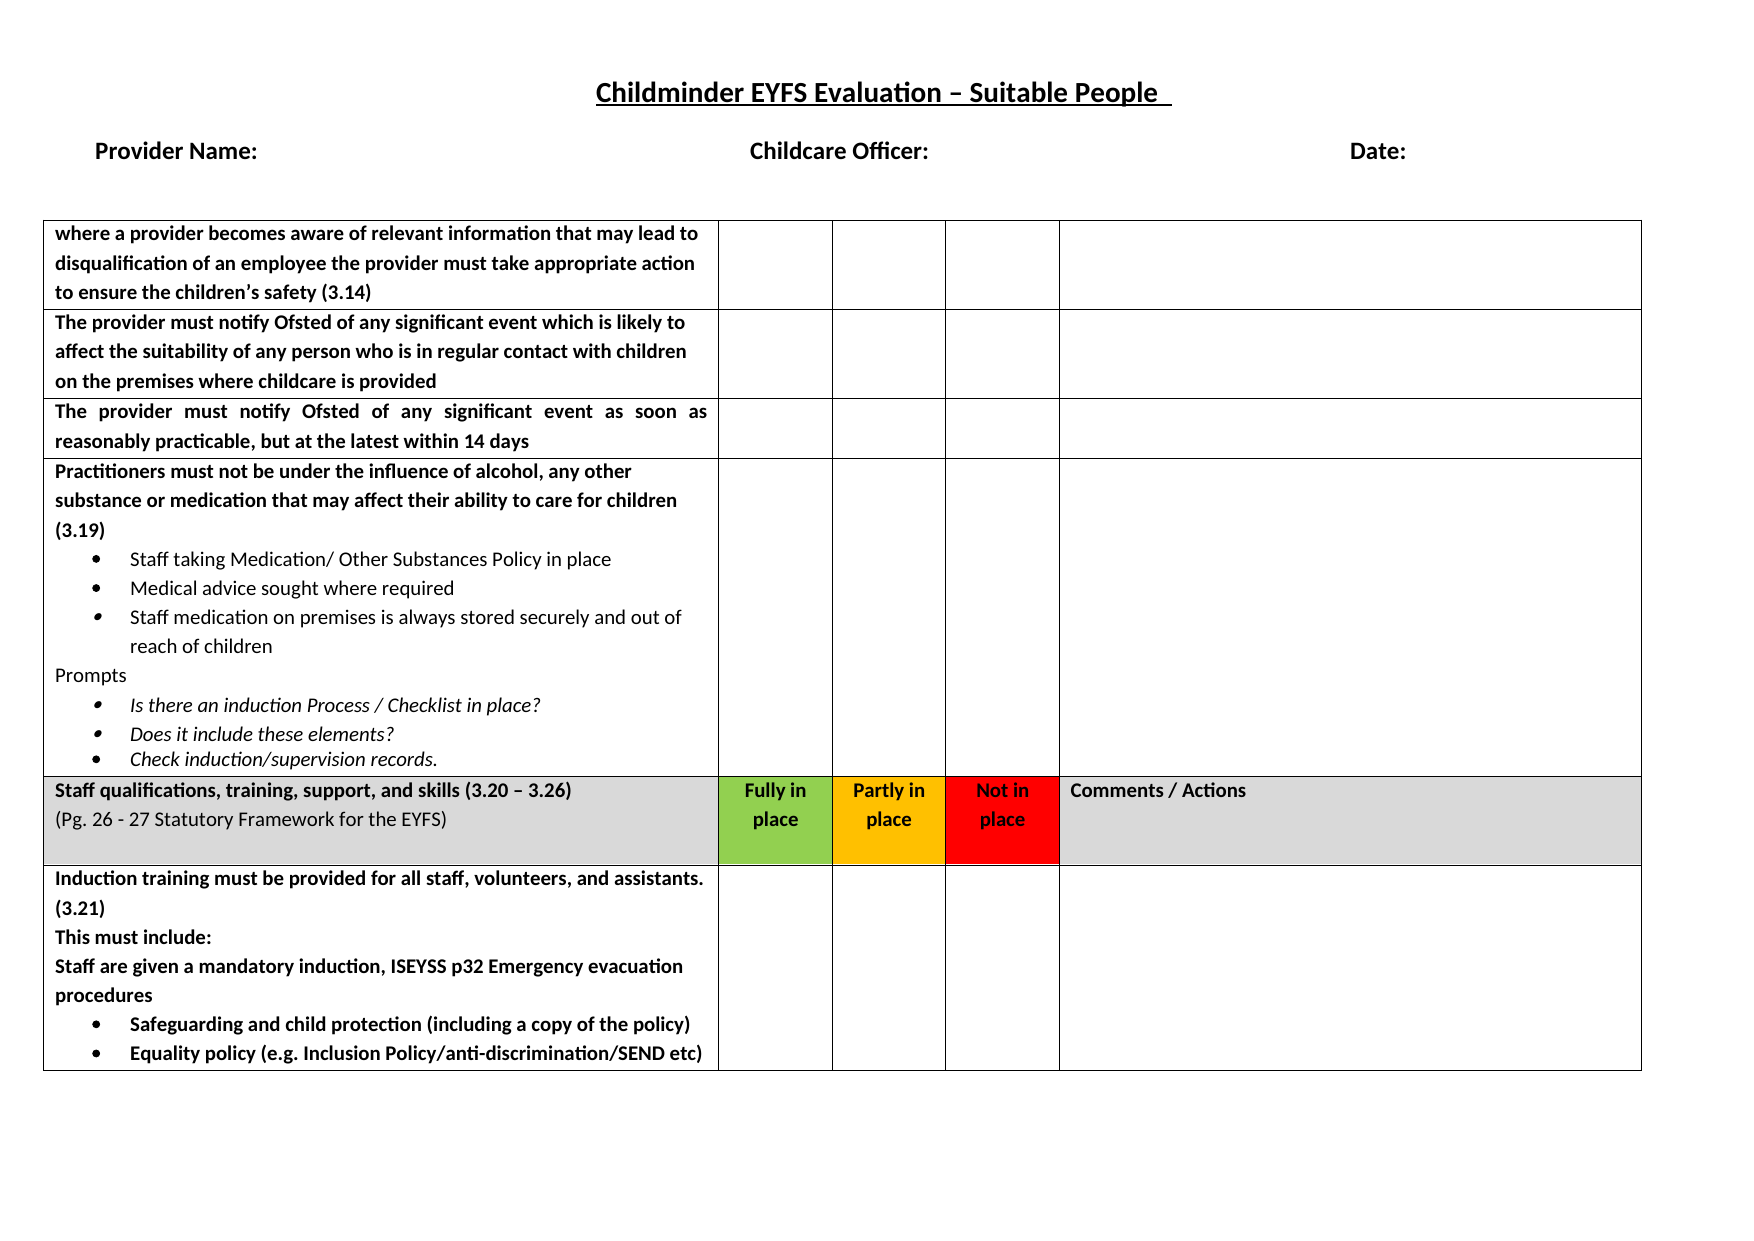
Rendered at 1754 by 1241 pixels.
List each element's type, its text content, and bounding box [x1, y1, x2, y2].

table_cell The provider must notify Ofsted of any significant event which is likely to affect the suitability of any person who is in regular contact with children on the premises where childcare is provided [44, 310, 718, 398]
table_cell Not in place [946, 777, 1059, 864]
table_cell [719, 459, 832, 776]
table_cell Comments / Actions [1060, 777, 1641, 864]
table_cell [1060, 399, 1641, 457]
table_cell Partly in place [833, 777, 945, 864]
table_cell [1060, 310, 1641, 398]
table_cell [719, 866, 832, 1070]
table_cell [833, 866, 945, 1070]
table_cell [833, 310, 945, 398]
table_cell [1060, 866, 1641, 1070]
table_cell Fully in place [719, 777, 832, 864]
table_cell The provider must notify Ofsted of any significant event as soon as reasonably practicable, but at the latest within 14 days [44, 399, 718, 457]
table_cell Staff qualifications, training, support, and skills (3.20 – 3.26) (Pg. 26 - 27 Statutory Framework for the EYFS) [44, 777, 718, 864]
table_cell [946, 459, 1059, 776]
table_cell [1060, 459, 1641, 776]
table_cell [946, 866, 1059, 1070]
table_cell Practitioners must not be under the influence of alcohol, any other substance or medication that may affect their ability to care for children (3.19) Staff taking Medication/ Other Substances Policy in place Medical advice sought where required Staff medication on premises is always stored securely and out of reach of children Prompts Is there an induction Process / Checklist in place? Does it include these elements? Check induction/supervision records. [44, 459, 718, 776]
table_cell [719, 221, 832, 308]
table_cell [719, 399, 832, 457]
table_cell [833, 221, 945, 308]
table_cell [833, 399, 945, 457]
table_cell [946, 221, 1059, 308]
table_cell [719, 310, 832, 398]
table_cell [44, 221, 718, 308]
table_cell [1060, 221, 1641, 308]
table_cell [946, 399, 1059, 457]
table_cell [946, 310, 1059, 398]
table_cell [44, 866, 718, 1070]
table_cell [833, 459, 945, 776]
